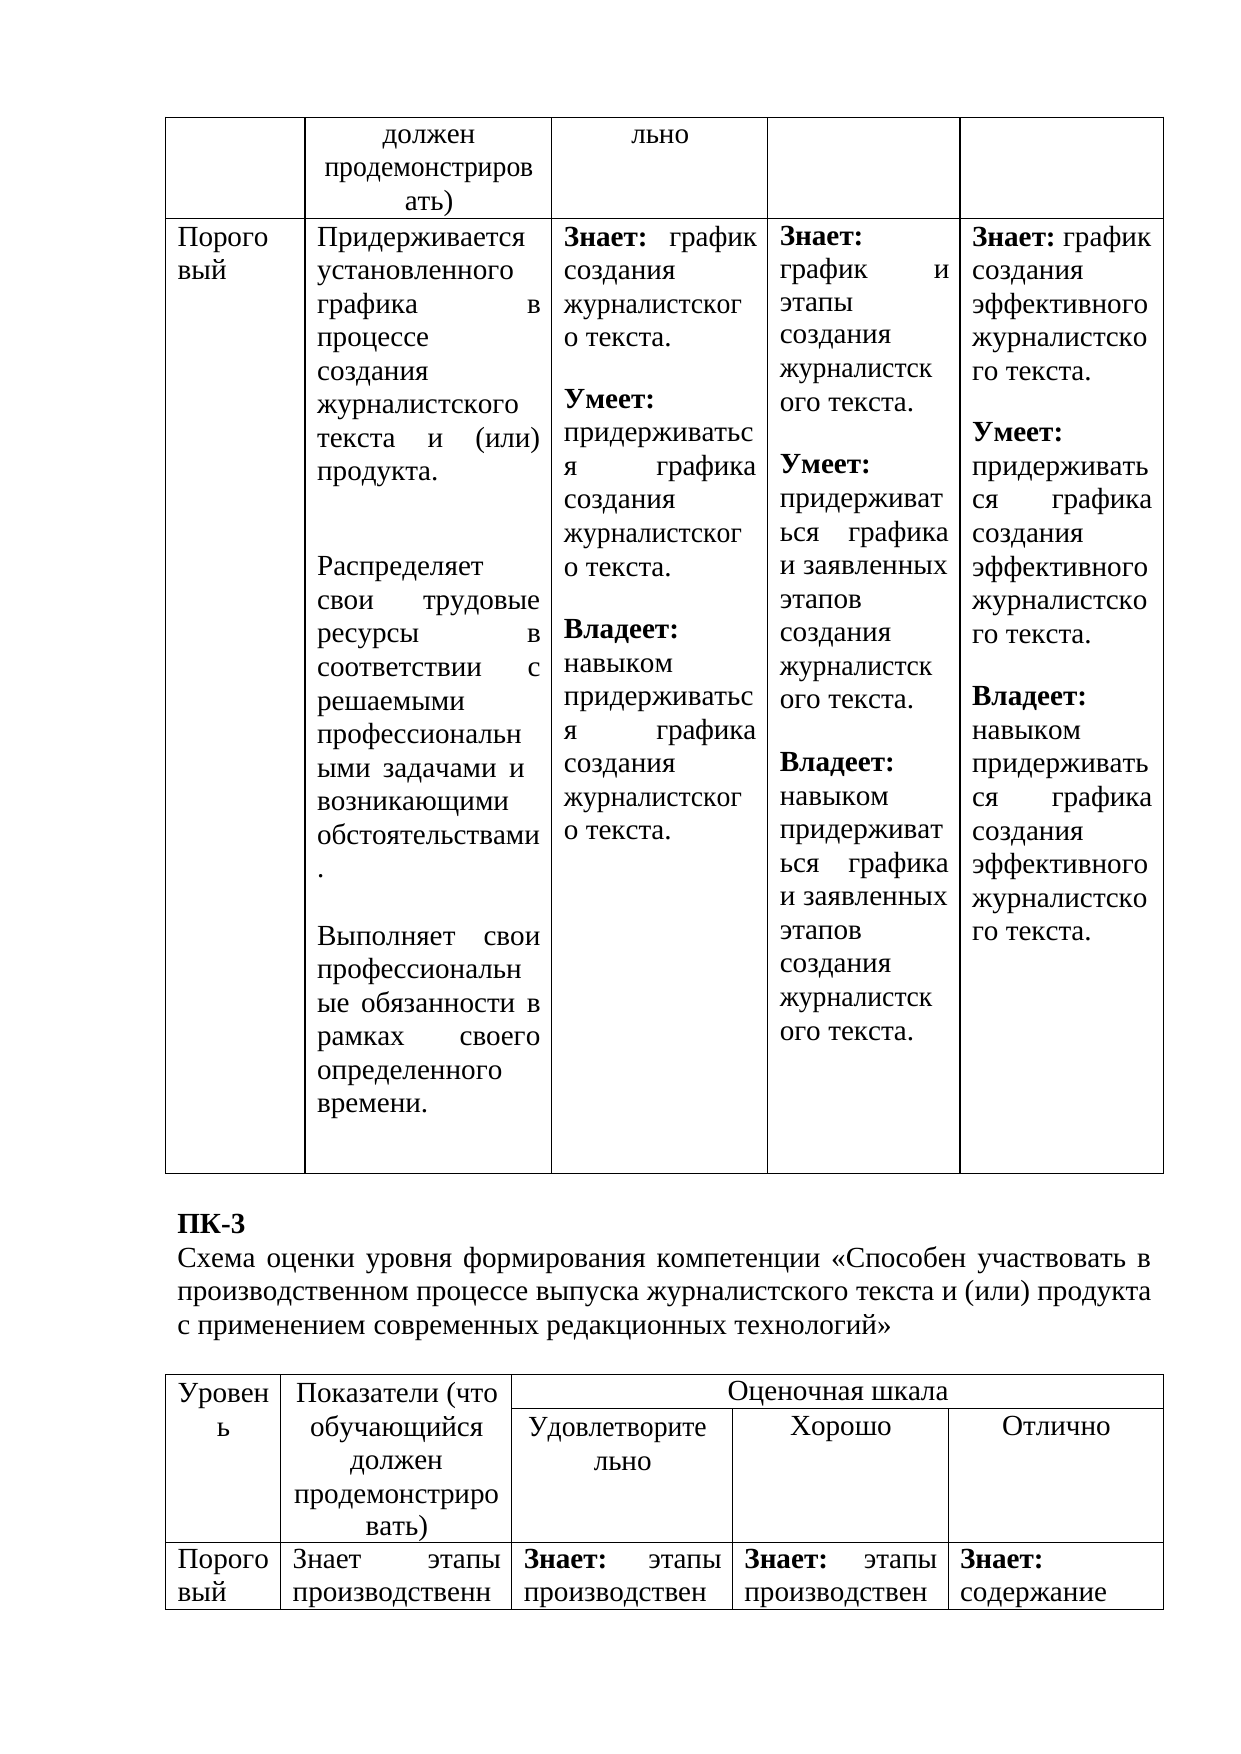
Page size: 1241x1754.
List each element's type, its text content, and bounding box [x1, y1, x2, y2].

table_header [166, 118, 304, 218]
table_header [768, 118, 959, 218]
table_header [961, 118, 1163, 218]
table_header Уровен ь [166, 1375, 280, 1542]
table_cell Придерживается установленного графика в процессе создания журналистского текста и (или) продукта. Распределяет свои трудовые ресурсы в соответствии с решаемыми профессиональн ыми задачами и возникающими обстоятельствами . Выполняет свои профессиональн ые обязанности в рамках своего определенного времени. [306, 219, 551, 1173]
table_cell Знает: график создания журналистског о текста. Умеет: придерживатьс я графика создания журналистског о текста. Владеет: навыком придерживатьс я графика создания журналистског о текста. [552, 219, 767, 1173]
table_header Показатели (что обучающийся должен продемонстриро вать) [281, 1375, 511, 1542]
table_cell Знает этапы производственн [281, 1543, 511, 1608]
table_cell Знает: этапы производствен [733, 1543, 948, 1608]
table_cell Знает: график создания эффективного журналистско го текста. Умеет: придерживать ся графика создания эффективного журналистско го текста. Владеет: навыком придерживать ся графика создания эффективного журналистско го текста. [961, 219, 1163, 1173]
table_cell Отлично [949, 1409, 1163, 1542]
table_cell Порого вый [166, 1543, 280, 1608]
table_cell Знает: график и этапы создания журналистск ого текста. Умеет: придерживат ься графика и заявленных этапов создания журналистск ого текста. Владеет: навыком придерживат ься графика и заявленных этапов создания журналистск ого текста. [768, 219, 959, 1173]
table_header Оценочная шкала [512, 1375, 1163, 1408]
table_cell Хорошо [733, 1409, 948, 1542]
table_cell Удовлетворите льно [512, 1409, 732, 1542]
table_cell Знает: содержание [949, 1543, 1163, 1608]
subtitle ПК-3 [177, 1207, 1194, 1240]
table_header льно [552, 118, 767, 218]
table_header должен продемонстриров ать) [306, 118, 551, 218]
table_cell Порого вый [166, 219, 304, 1173]
table_cell Знает: этапы производствен [512, 1543, 732, 1608]
text Схема оценки уровня формирования компетенции «Способен участвовать в производственном процессе выпуска журналистского текста и (или) продукта с применением современных редакционных технологий» [177, 1240, 1152, 1340]
